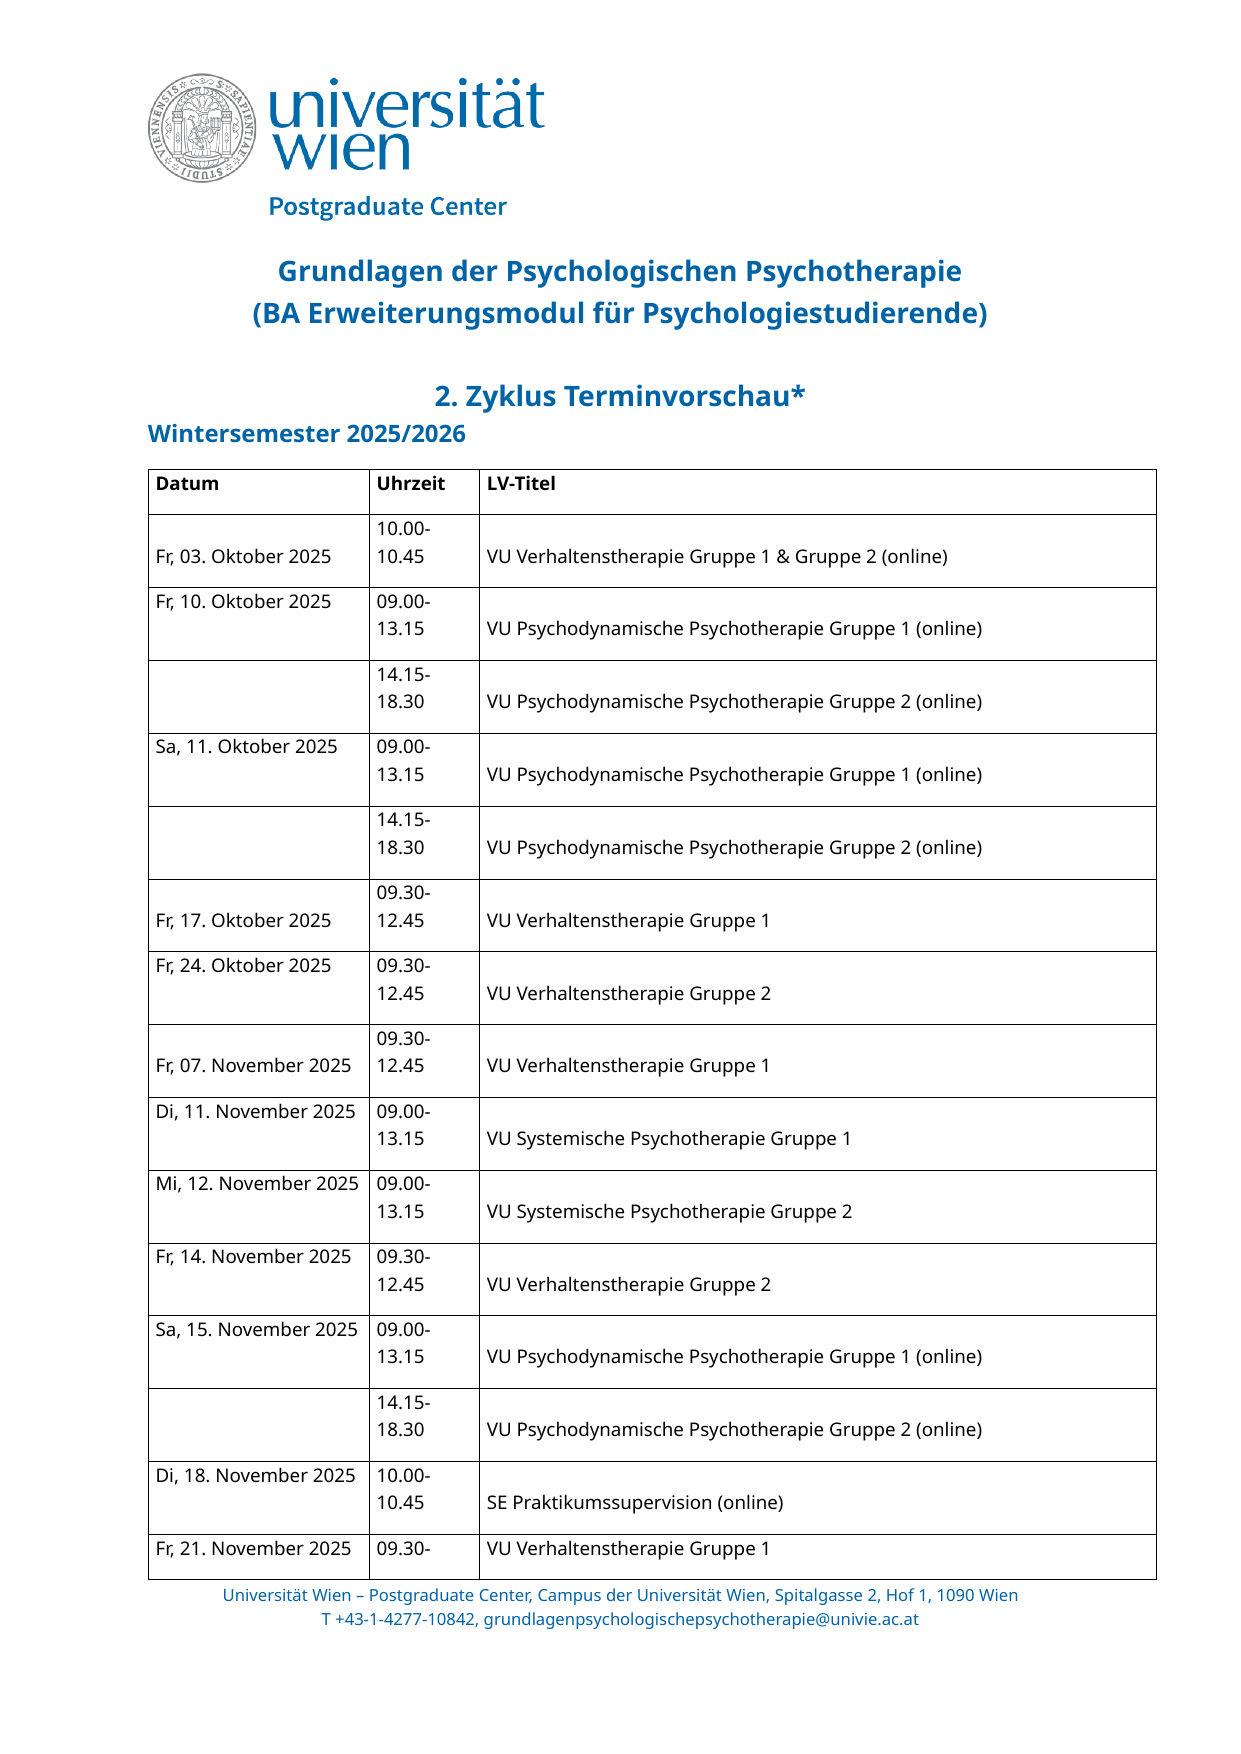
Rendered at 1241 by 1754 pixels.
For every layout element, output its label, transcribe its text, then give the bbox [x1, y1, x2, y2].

text (BA Erweiterungsmodul für Psychologiestudierende) [148, 293, 1093, 331]
table_cell Mi, 12. November 2025 [149, 1171, 369, 1242]
table_cell [149, 807, 369, 878]
table_cell Sa, 15. November 2025 [149, 1316, 369, 1388]
text 2. Zyklus Terminvorschau* [148, 334, 1093, 414]
table_header Datum [149, 470, 369, 514]
table_header LV-Titel [480, 470, 1156, 514]
table_cell VU Psychodynamische Psychotherapie Gruppe 2 (online) [480, 807, 1156, 878]
table_cell Di, 18. November 2025 [149, 1462, 369, 1534]
table_cell VU Verhaltenstherapie Gruppe 1 [480, 880, 1156, 951]
table_header Uhrzeit [370, 470, 479, 514]
table_cell Fr, 10. Oktober 2025 [149, 588, 369, 660]
table_cell VU Psychodynamische Psychotherapie Gruppe 2 (online) [480, 1389, 1156, 1461]
table_cell VU Verhaltenstherapie Gruppe 1 & Gruppe 2 (online) [480, 515, 1156, 587]
table_cell VU Verhaltenstherapie Gruppe 1 [480, 1535, 1156, 1579]
text Grundlagen der Psychologischen Psychotherapie [148, 252, 1093, 290]
table_cell 09.00-13.15 [370, 588, 479, 660]
table_cell 14.15-18.30 [370, 1389, 479, 1461]
table_cell 09.30-12.45 [370, 952, 479, 1024]
table_cell Fr, 24. Oktober 2025 [149, 952, 369, 1024]
table_cell SE Praktikumssupervision (online) [480, 1462, 1156, 1534]
table_cell Fr, 17. Oktober 2025 [149, 880, 369, 951]
table_cell Fr, 07. November 2025 [149, 1025, 369, 1097]
table_cell VU Verhaltenstherapie Gruppe 2 [480, 1244, 1156, 1315]
table_cell 10.00-10.45 [370, 1462, 479, 1534]
table_cell 10.00-10.45 [370, 515, 479, 587]
table_cell VU Systemische Psychotherapie Gruppe 2 [480, 1171, 1156, 1242]
table_cell VU Psychodynamische Psychotherapie Gruppe 1 (online) [480, 1316, 1156, 1388]
table_cell [149, 661, 369, 733]
table_cell 09.00-13.15 [370, 1171, 479, 1242]
table_cell 09.30-12.45 [370, 880, 479, 951]
table_cell 14.15-18.30 [370, 661, 479, 733]
table_cell Sa, 11. Oktober 2025 [149, 734, 369, 806]
table_cell Di, 11. November 2025 [149, 1098, 369, 1170]
table_cell [149, 1389, 369, 1461]
table_cell VU Psychodynamische Psychotherapie Gruppe 1 (online) [480, 734, 1156, 806]
table_cell 09.00-13.15 [370, 734, 479, 806]
table_cell 14.15-18.30 [370, 807, 479, 878]
text Wintersemester 2025/2026 [148, 417, 1093, 450]
table_cell 09.30-12.45 [370, 1244, 479, 1315]
table_cell Fr, 03. Oktober 2025 [149, 515, 369, 587]
table_cell Fr, 14. November 2025 [149, 1244, 369, 1315]
picture [147, 73, 545, 221]
table_cell VU Verhaltenstherapie Gruppe 2 [480, 952, 1156, 1024]
table_cell VU Psychodynamische Psychotherapie Gruppe 1 (online) [480, 588, 1156, 660]
table_cell 09.00-13.15 [370, 1316, 479, 1388]
table_cell 09.30-12.45 [370, 1025, 479, 1097]
table_cell Fr, 21. November 2025 [149, 1535, 369, 1579]
table_cell VU Systemische Psychotherapie Gruppe 1 [480, 1098, 1156, 1170]
table_cell VU Psychodynamische Psychotherapie Gruppe 2 (online) [480, 661, 1156, 733]
table_cell 09.00-13.15 [370, 1098, 479, 1170]
table_cell 09.30-12.45 [370, 1535, 479, 1579]
table_cell VU Verhaltenstherapie Gruppe 1 [480, 1025, 1156, 1097]
